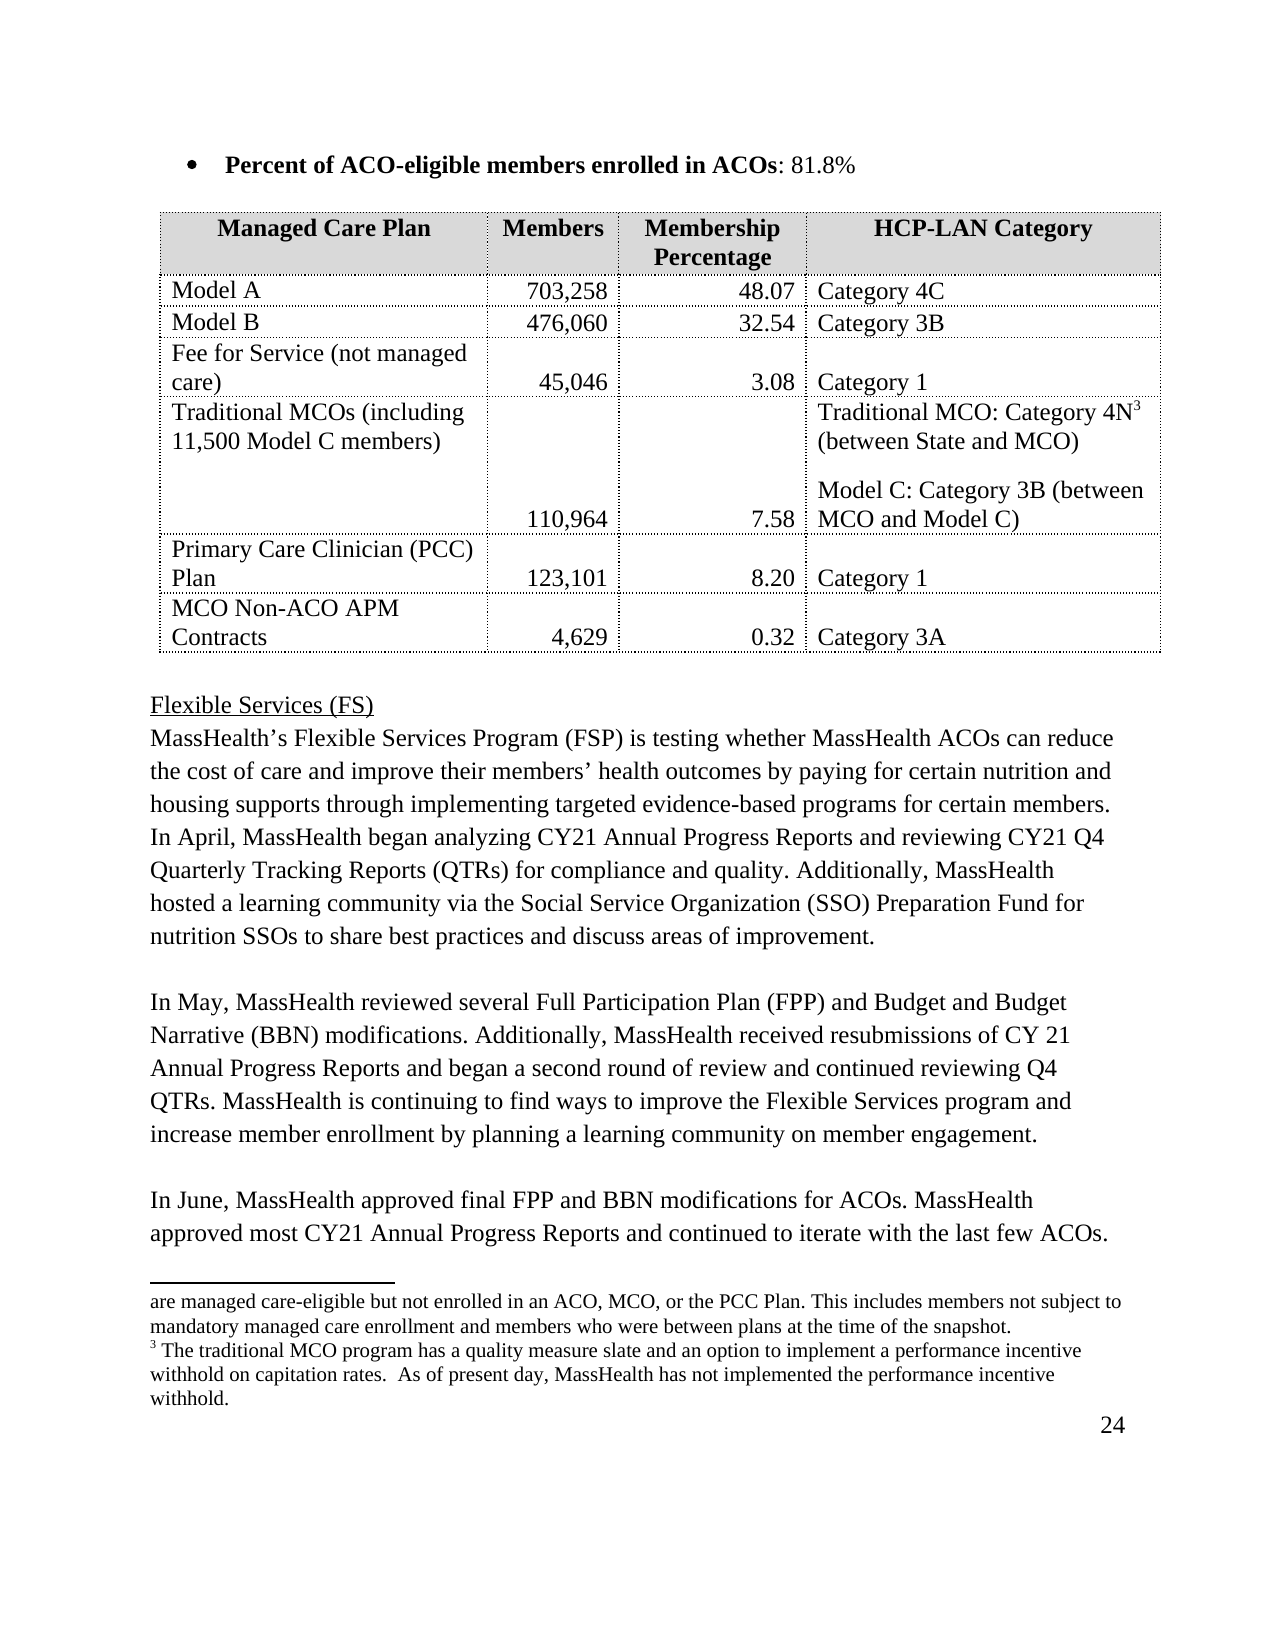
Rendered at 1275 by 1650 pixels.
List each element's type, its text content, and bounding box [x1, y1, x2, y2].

subtitle Flexible Services (FS) [150, 657, 1125, 718]
table_header Members [488, 212, 619, 274]
text In April, MassHealth began analyzing CY21 Annual Progress Reports and reviewing CY21 Q4 Quarterly Tracking Reports (QTRs) for compliance and quality. Additionally, MassHealth hosted a learning community via the Social Service Organization (SSO) Preparation Fund for nutrition SSOs to share best practices and discuss areas of improvement. [150, 822, 1125, 950]
text In May, MassHealth reviewed several Full Participation Plan (FPP) and Budget and Budget Narrative (BBN) modifications. Additionally, MassHealth received resubmissions of CY 21 Annual Progress Reports and began a second round of review and continued reviewing Q4 QTRs. MassHealth is continuing to find ways to improve the Flexible Services program and increase member enrollment by planning a learning community on member engagement. [150, 987, 1125, 1148]
table_cell 703,258 [488, 274, 619, 305]
table_cell Category 4C [806, 274, 1161, 305]
table_cell 3.08 [619, 336, 806, 396]
table_cell 0.32 [619, 592, 806, 651]
table_cell Category 1 [806, 533, 1161, 592]
table_cell 123,101 [488, 533, 619, 592]
table_cell Category 3B [806, 305, 1161, 336]
table_header HCP-LAN Category [806, 212, 1161, 274]
table_cell 476,060 [488, 305, 619, 336]
table_header Managed Care Plan [160, 212, 487, 274]
table_cell Category 1 [806, 336, 1161, 396]
list Percent of ACO-eligible members enrolled in ACOs: 81.8% [187, 150, 1125, 179]
text MassHealth’s Flexible Services Program (FSP) is testing whether MassHealth ACOs can reduce the cost of care and improve their members’ health outcomes by paying for certain nutrition and housing supports through implementing targeted evidence-based programs for certain members. [150, 723, 1125, 818]
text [150, 1185, 1125, 1247]
table_cell 45,046 [488, 336, 619, 396]
table_cell Category 3A [806, 592, 1161, 651]
table_cell 4,629 [488, 592, 619, 651]
table_cell 32.54 [619, 305, 806, 336]
table_cell 7.58 [619, 396, 806, 533]
table_header Membership Percentage [619, 212, 806, 274]
table_cell Model B [160, 305, 487, 336]
table_cell Traditional MCO: Category 4N (between State and MCO) Model C: Category 3B (between MCO and Model C) [806, 396, 1161, 533]
table_cell Model A [160, 274, 487, 305]
table_cell Fee for Service (not managed care) [160, 336, 487, 396]
table_cell 8.20 [619, 533, 806, 592]
table_cell Traditional MCOs (including 11,500 Model C members) [160, 396, 487, 533]
table_cell MCO Non-ACO APM Contracts [160, 592, 487, 651]
table_cell 110,964 [488, 396, 619, 533]
table_cell Primary Care Clinician (PCC) Plan [160, 533, 487, 592]
table_cell 48.07 [619, 274, 806, 305]
